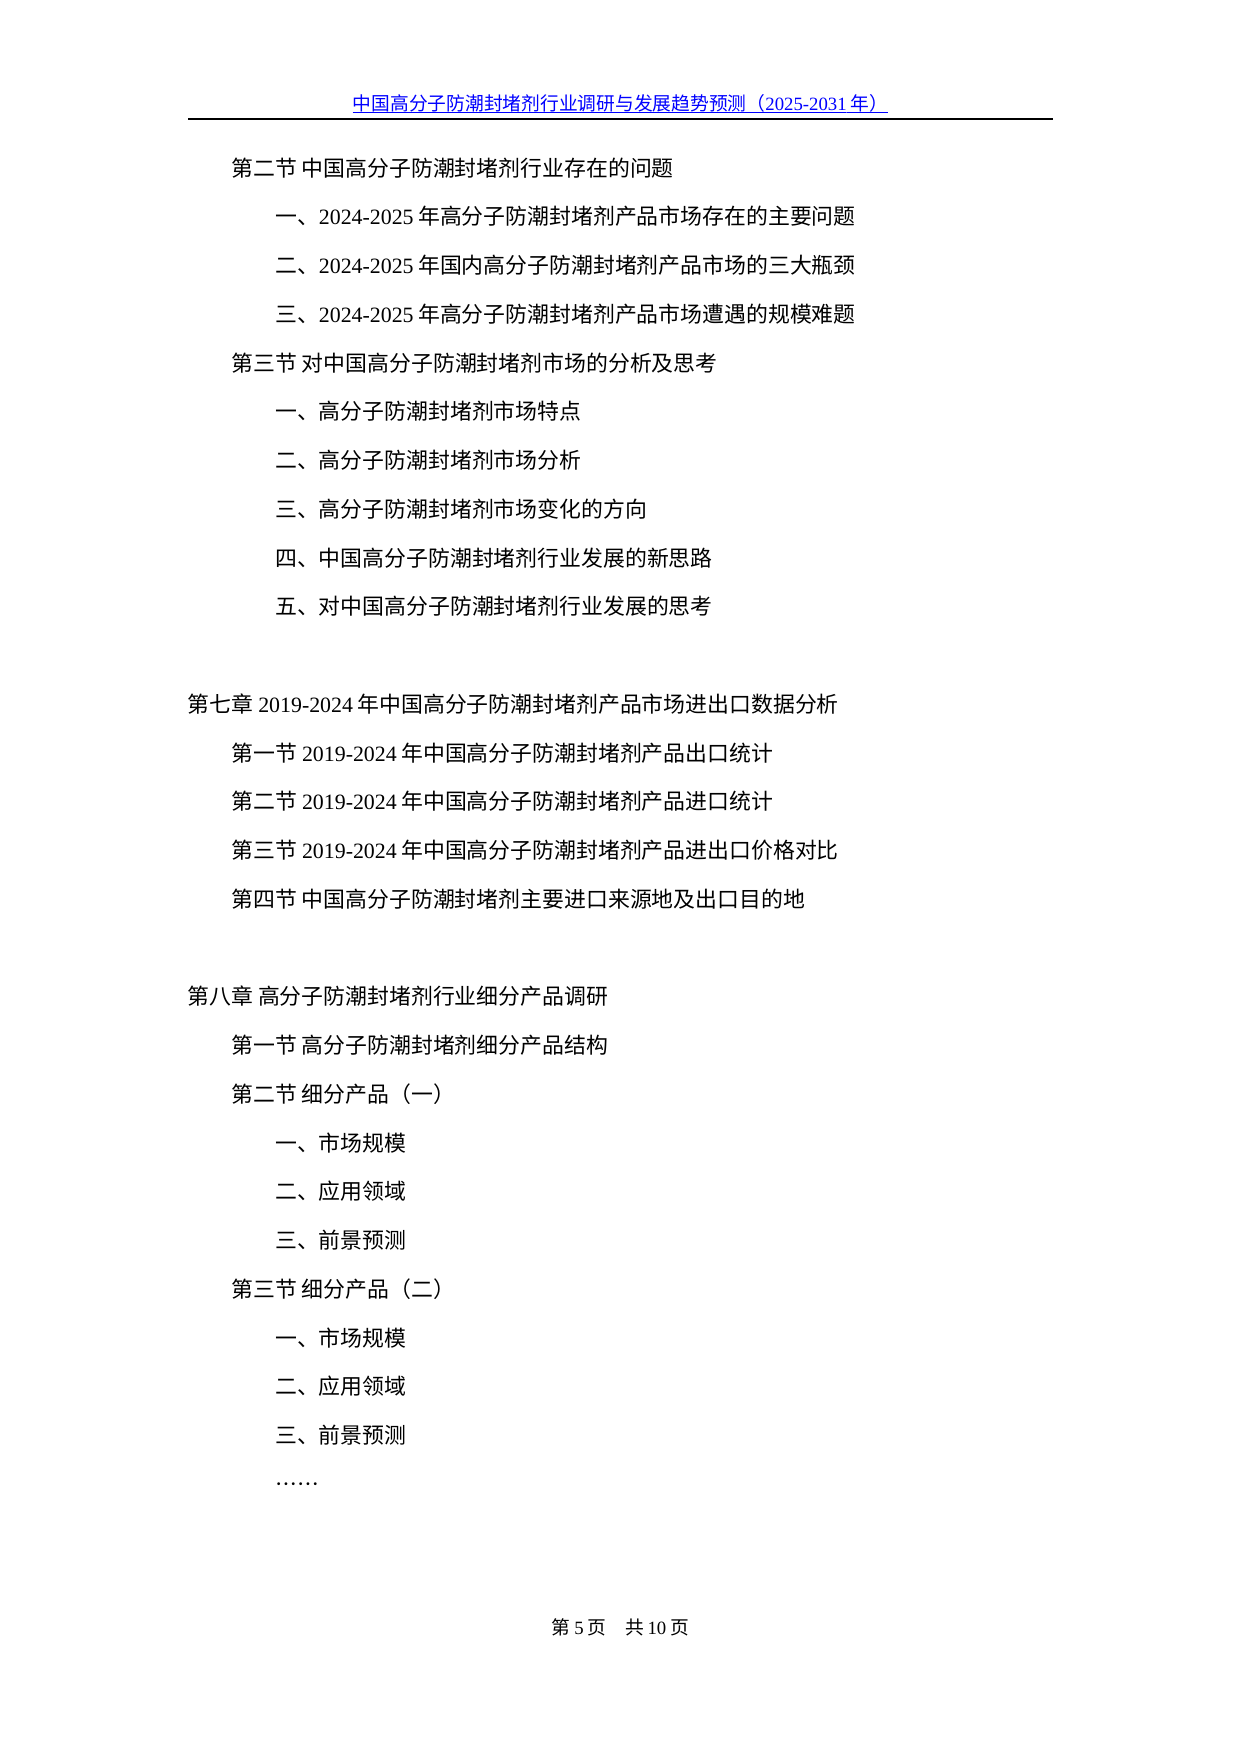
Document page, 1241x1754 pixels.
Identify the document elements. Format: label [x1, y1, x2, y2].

text [187, 150, 1053, 1499]
